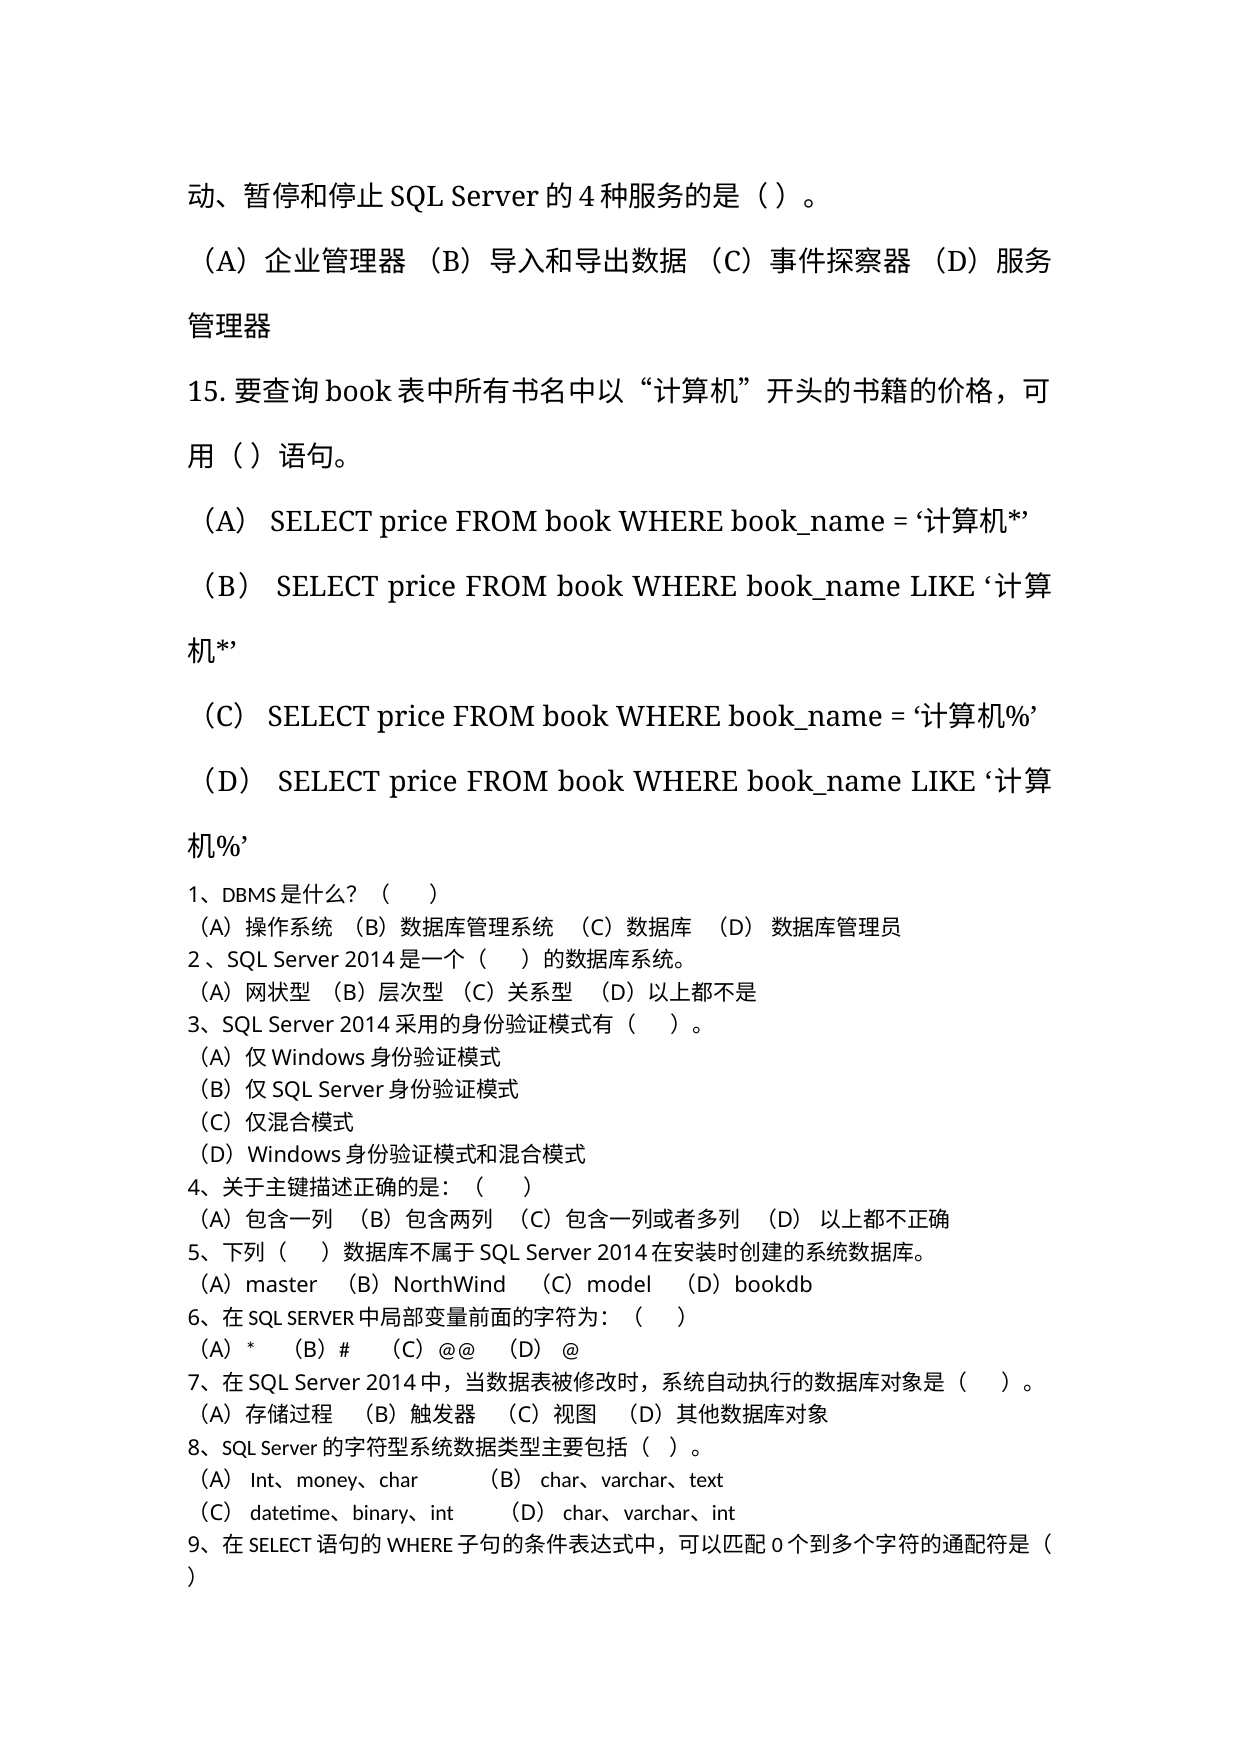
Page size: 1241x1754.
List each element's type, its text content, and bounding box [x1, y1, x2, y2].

text 2 、SQL Server 2014是一个（ ）的数据库系统。 [187, 942, 1053, 974]
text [187, 162, 1053, 909]
text （A）包含一列 （B）包含两列 （C）包含一列或者多列 （D） 以上都不正确 [187, 1202, 1053, 1234]
text 7、在SQL Server 2014中，当数据表被修改时，系统自动执行的数据库对象是（ ）。 [187, 1364, 1053, 1397]
text 9、在SELECT语句的WHERE子句的条件表达式中，可以匹配0个到多个字符的通配符是（ ） [187, 1527, 1053, 1592]
text （D）Windows身份验证模式和混合模式 [187, 1137, 1053, 1169]
text （A）* （B）# （C）@@ （D） @ [187, 1332, 1053, 1364]
text （C）仅混合模式 [187, 1104, 1053, 1137]
text （B）仅SQL Server身份验证模式 [187, 1072, 1053, 1104]
text （A）master （B）NorthWind （C）model （D）bookdb [187, 1267, 1053, 1299]
text 4、关于主键描述正确的是：（ ） [187, 1169, 1053, 1202]
text （A）存储过程 （B）触发器 （C）视图 （D）其他数据库对象 [187, 1397, 1053, 1429]
text 6、在SQL SERVER中局部变量前面的字符为：（ ） [187, 1299, 1053, 1332]
text （A）仅Windows身份验证模式 [187, 1039, 1053, 1072]
text （C） datetime、binary、int （D） char、varchar、int [187, 1494, 1053, 1527]
text （A）网状型 （B）层次型 （C）关系型 （D）以上都不是 [187, 974, 1053, 1007]
text （A） Int、money、char （B） char、varchar、text [187, 1462, 1053, 1494]
text 5、下列（ ）数据库不属于SQL Server 2014在安装时创建的系统数据库。 [187, 1234, 1053, 1267]
text （A）操作系统 （B）数据库管理系统 （C）数据库 （D） 数据库管理员 [187, 909, 1053, 942]
text 3、SQL Server 2014 采用的身份验证模式有（ ）。 [187, 1007, 1053, 1039]
text 8、SQL Server的字符型系统数据类型主要包括（ ）。 [187, 1429, 1053, 1462]
